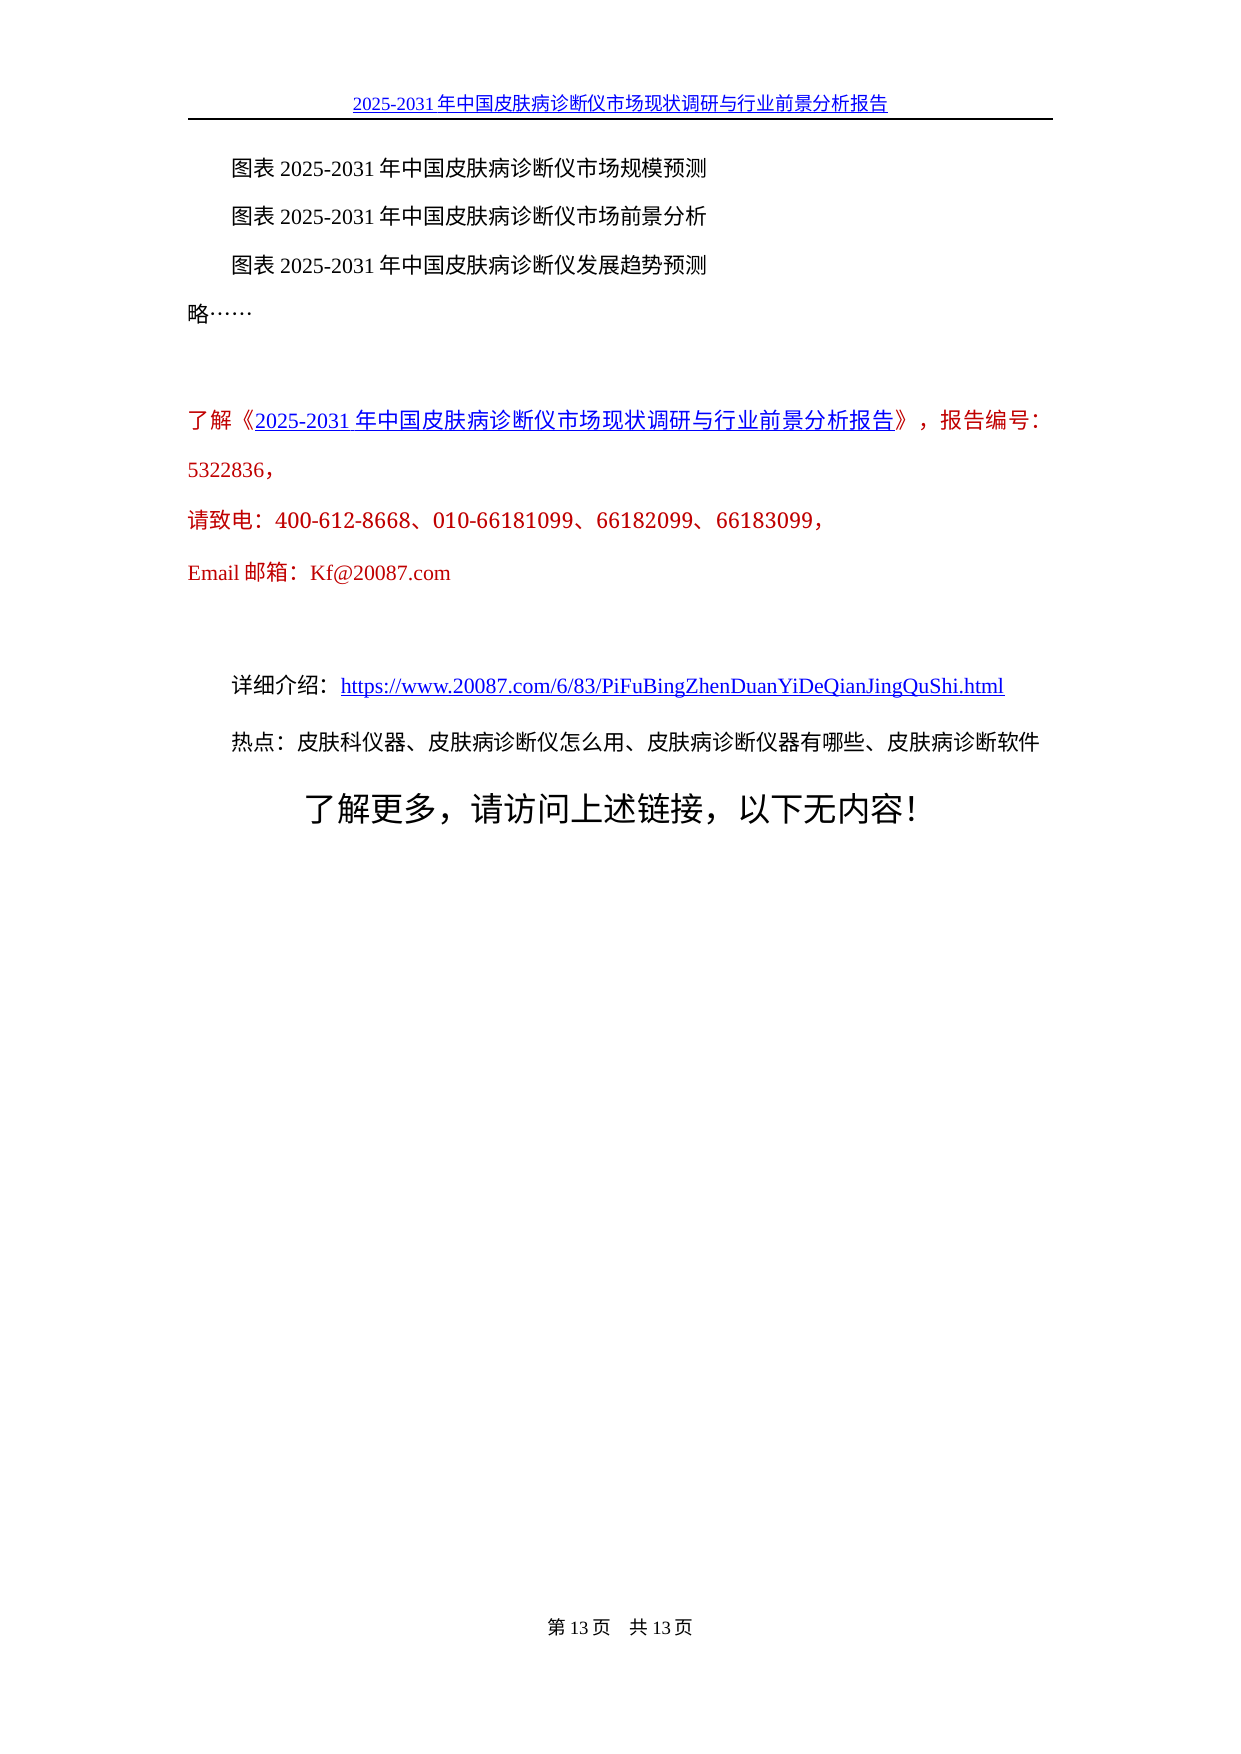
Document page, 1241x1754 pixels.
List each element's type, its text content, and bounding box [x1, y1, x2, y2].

text 详细介绍：https://www.20087.com/6/83/PiFuBingZhenDuanYiDeQianJingQuShi.html [187, 668, 1053, 700]
text 了解《2025-2031年中国皮肤病诊断仪市场现状调研与行业前景分析报告》，报告编号：5322836， [187, 403, 1053, 484]
title 了解更多，请访问上述链接，以下无内容！ [187, 774, 1053, 839]
text 热点：皮肤科仪器、皮肤病诊断仪怎么用、皮肤病诊断仪器有哪些、皮肤病诊断软件 [187, 724, 1053, 757]
text 请致电：400-612-8668、010-66181099、66182099、66183099， [187, 503, 1053, 536]
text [187, 150, 1053, 329]
text Email邮箱：Kf@20087.com [187, 555, 1053, 587]
